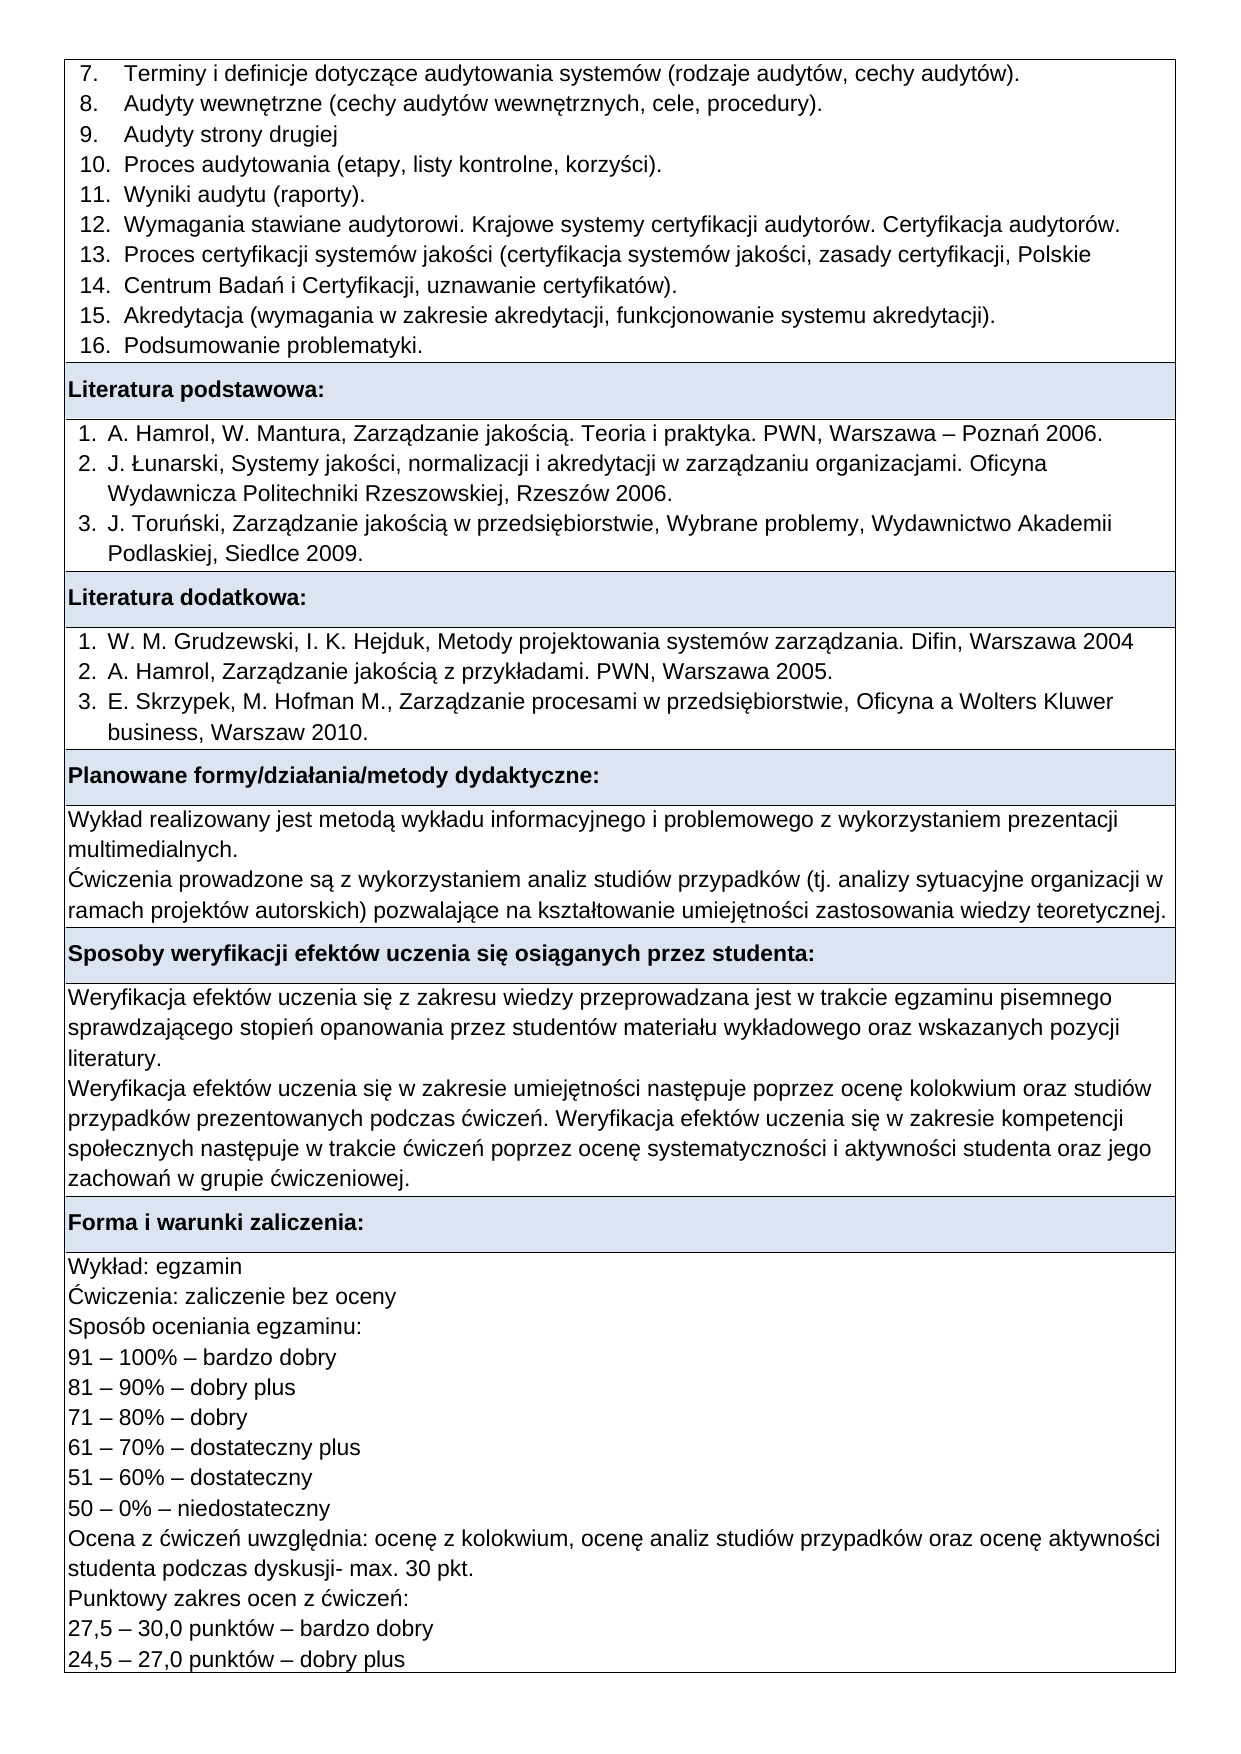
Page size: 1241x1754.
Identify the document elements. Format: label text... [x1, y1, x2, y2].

table_cell W. M. Grudzewski, I. K. Hejduk, Metody projektowania systemów zarządzania. Difin, Warszawa 2004 A. Hamrol, Zarządzanie jakością z przykładami. PWN, Warszawa 2005. E. Skrzypek, M. Hofman M., Zarządzanie procesami w przedsiębiorstwie, Oficyna a Wolters Kluwer business, Warszaw 2010. [65, 628, 1175, 749]
table_cell Sposoby weryfikacji efektów uczenia się osiąganych przez studenta: [65, 928, 1175, 983]
table_cell Literatura dodatkowa: [65, 572, 1175, 627]
table_cell A. Hamrol, W. Mantura, Zarządzanie jakością. Teoria i praktyka. PWN, Warszawa – Poznań 2006. J. Łunarski, Systemy jakości, normalizacji i akredytacji w zarządzaniu organizacjami. Oficyna Wydawnicza Politechniki Rzeszowskiej, Rzeszów 2006. J. Toruński, Zarządzanie jakością w przedsiębiorstwie, Wybrane problemy, Wydawnictwo Akademii Podlaskiej, Siedlce 2009. [65, 420, 1175, 571]
table_cell Literatura podstawowa: [65, 363, 1175, 418]
table_cell Weryfikacja efektów uczenia się z zakresu wiedzy przeprowadzana jest w trakcie egzaminu pisemnego sprawdzającego stopień opanowania przez studentów materiału wykładowego oraz wskazanych pozycji literatury. Weryfikacja efektów uczenia się w zakresie umiejętności następuje poprzez ocenę kolokwium oraz studiów przypadków prezentowanych podczas ćwiczeń. Weryfikacja efektów uczenia się w zakresie kompetencji społecznych następuje w trakcie ćwiczeń poprzez ocenę systematyczności i aktywności studenta oraz jego zachowań w grupie ćwiczeniowej. [65, 984, 1175, 1196]
table_cell Forma i warunki zaliczenia: [65, 1197, 1175, 1252]
table_cell Wykład realizowany jest metodą wykładu informacyjnego i problemowego z wykorzystaniem prezentacji multimedialnych. Ćwiczenia prowadzone są z wykorzystaniem analiz studiów przypadków (tj. analizy sytuacyjne organizacji w ramach projektów autorskich) pozwalające na kształtowanie umiejętności zastosowania wiedzy teoretycznej. [65, 806, 1175, 927]
table_cell Planowane formy/działania/metody dydaktyczne: [65, 750, 1175, 805]
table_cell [65, 60, 1175, 362]
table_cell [65, 1253, 1175, 1672]
